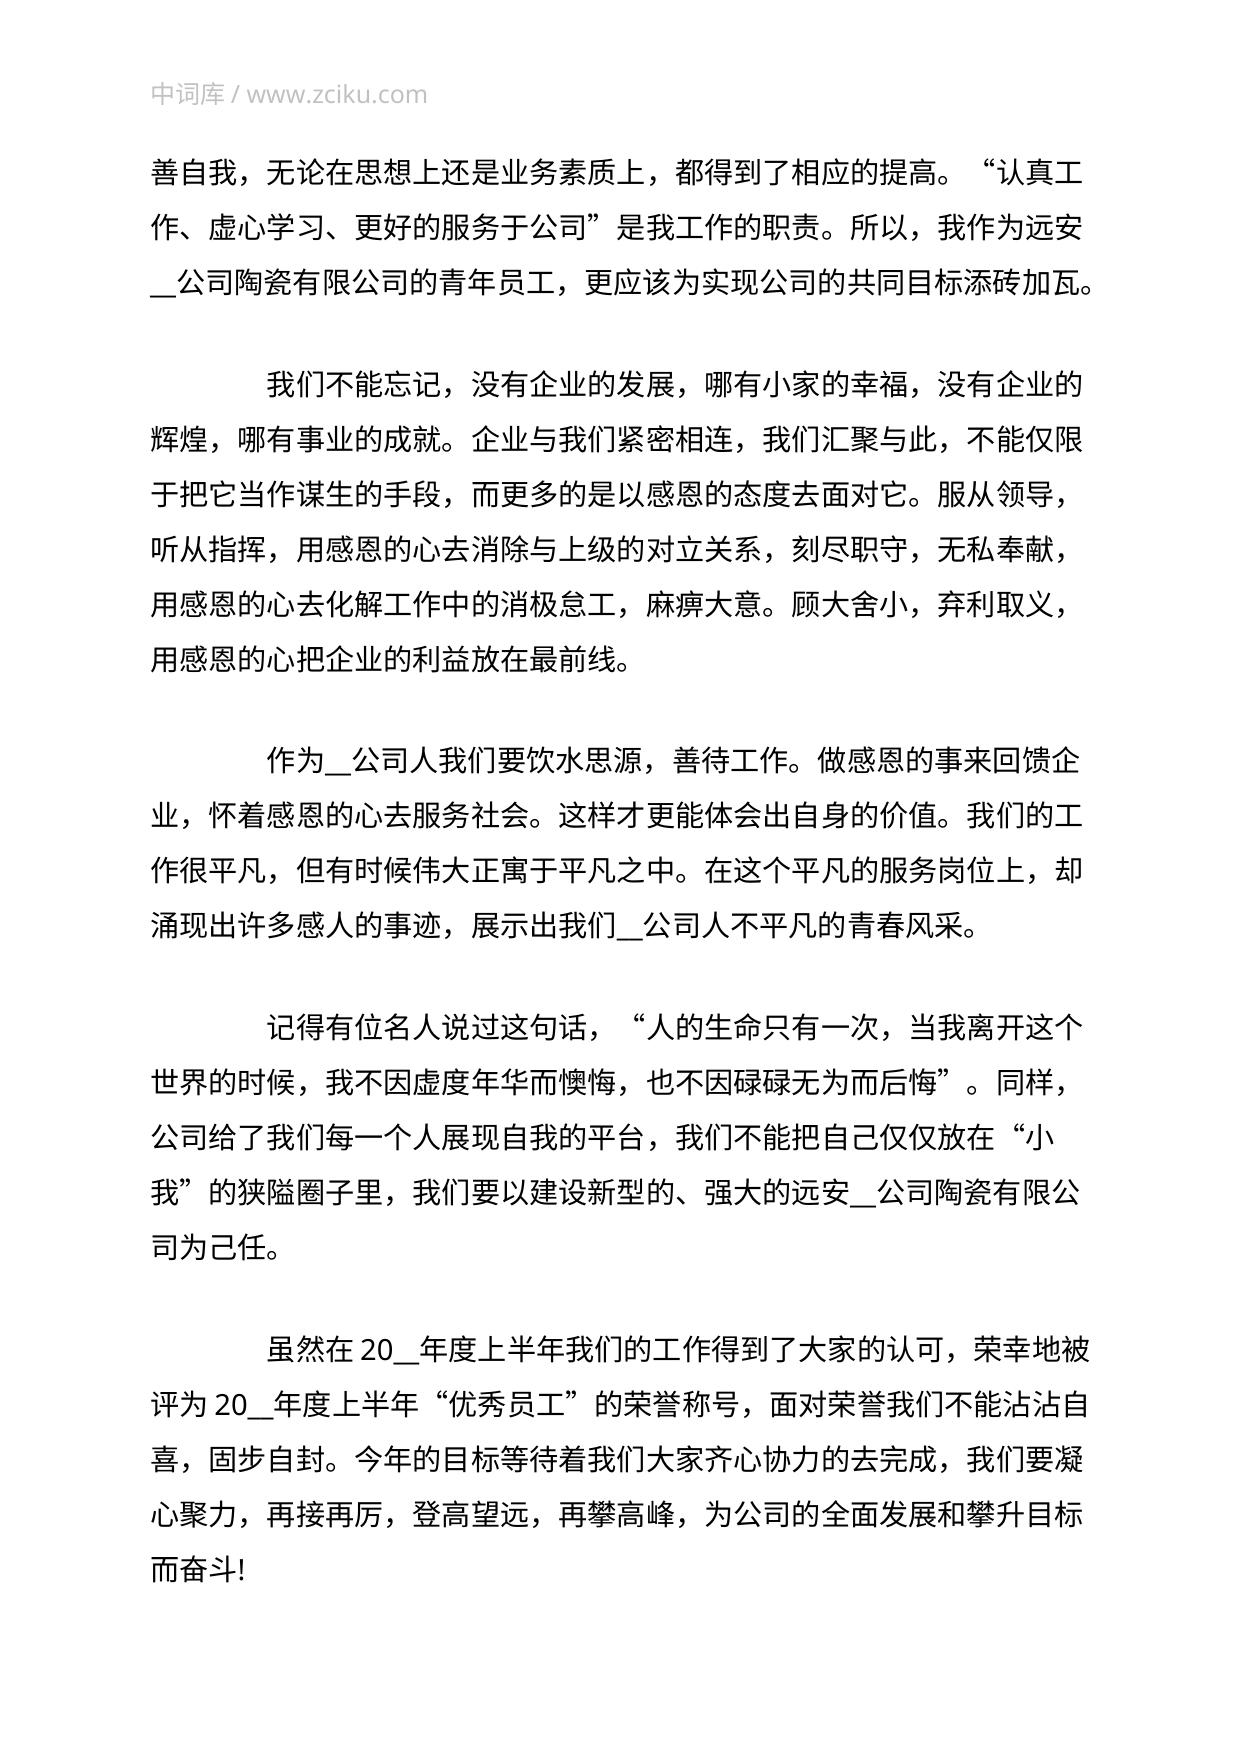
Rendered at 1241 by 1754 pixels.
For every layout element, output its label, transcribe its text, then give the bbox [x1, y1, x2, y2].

text 作为__公司人我们要饮水思源，善待工作。做感恩的事来回馈企业，怀着感恩的心去服务社会。这样才更能体会出自身的价值。我们的工作很平凡，但有时候伟大正寓于平凡之中。在这个平凡的服务岗位上，却涌现出许多感人的事迹，展示出我们__公司人不平凡的青春风采。 [150, 738, 1090, 945]
text 虽然在20__年度上半年我们的工作得到了大家的认可，荣幸地被评为20__年度上半年“优秀员工”的荣誉称号，面对荣誉我们不能沾沾自喜，固步自封。今年的目标等待着我们大家齐心协力的去完成，我们要凝心聚力，再接再厉，登高望远，再攀高峰，为公司的全面发展和攀升目标而奋斗! [150, 1326, 1090, 1588]
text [150, 150, 1090, 302]
text 记得有位名人说过这句话，“人的生命只有一次，当我离开这个世界的时候，我不因虚度年华而懊悔，也不因碌碌无为而后悔”。同样，公司给了我们每一个人展现自我的平台，我们不能把自己仅仅放在“小我”的狭隘圈子里，我们要以建设新型的、强大的远安__公司陶瓷有限公司为己任。 [150, 1005, 1090, 1267]
text 我们不能忘记，没有企业的发展，哪有小家的幸福，没有企业的辉煌，哪有事业的成就。企业与我们紧密相连，我们汇聚与此，不能仅限于把它当作谋生的手段，而更多的是以感恩的态度去面对它。服从领导，听从指挥，用感恩的心去消除与上级的对立关系，刻尽职守，无私奉献，用感恩的心去化解工作中的消极怠工，麻痹大意。顾大舍小，弃利取义，用感恩的心把企业的利益放在最前线。 [150, 362, 1090, 678]
